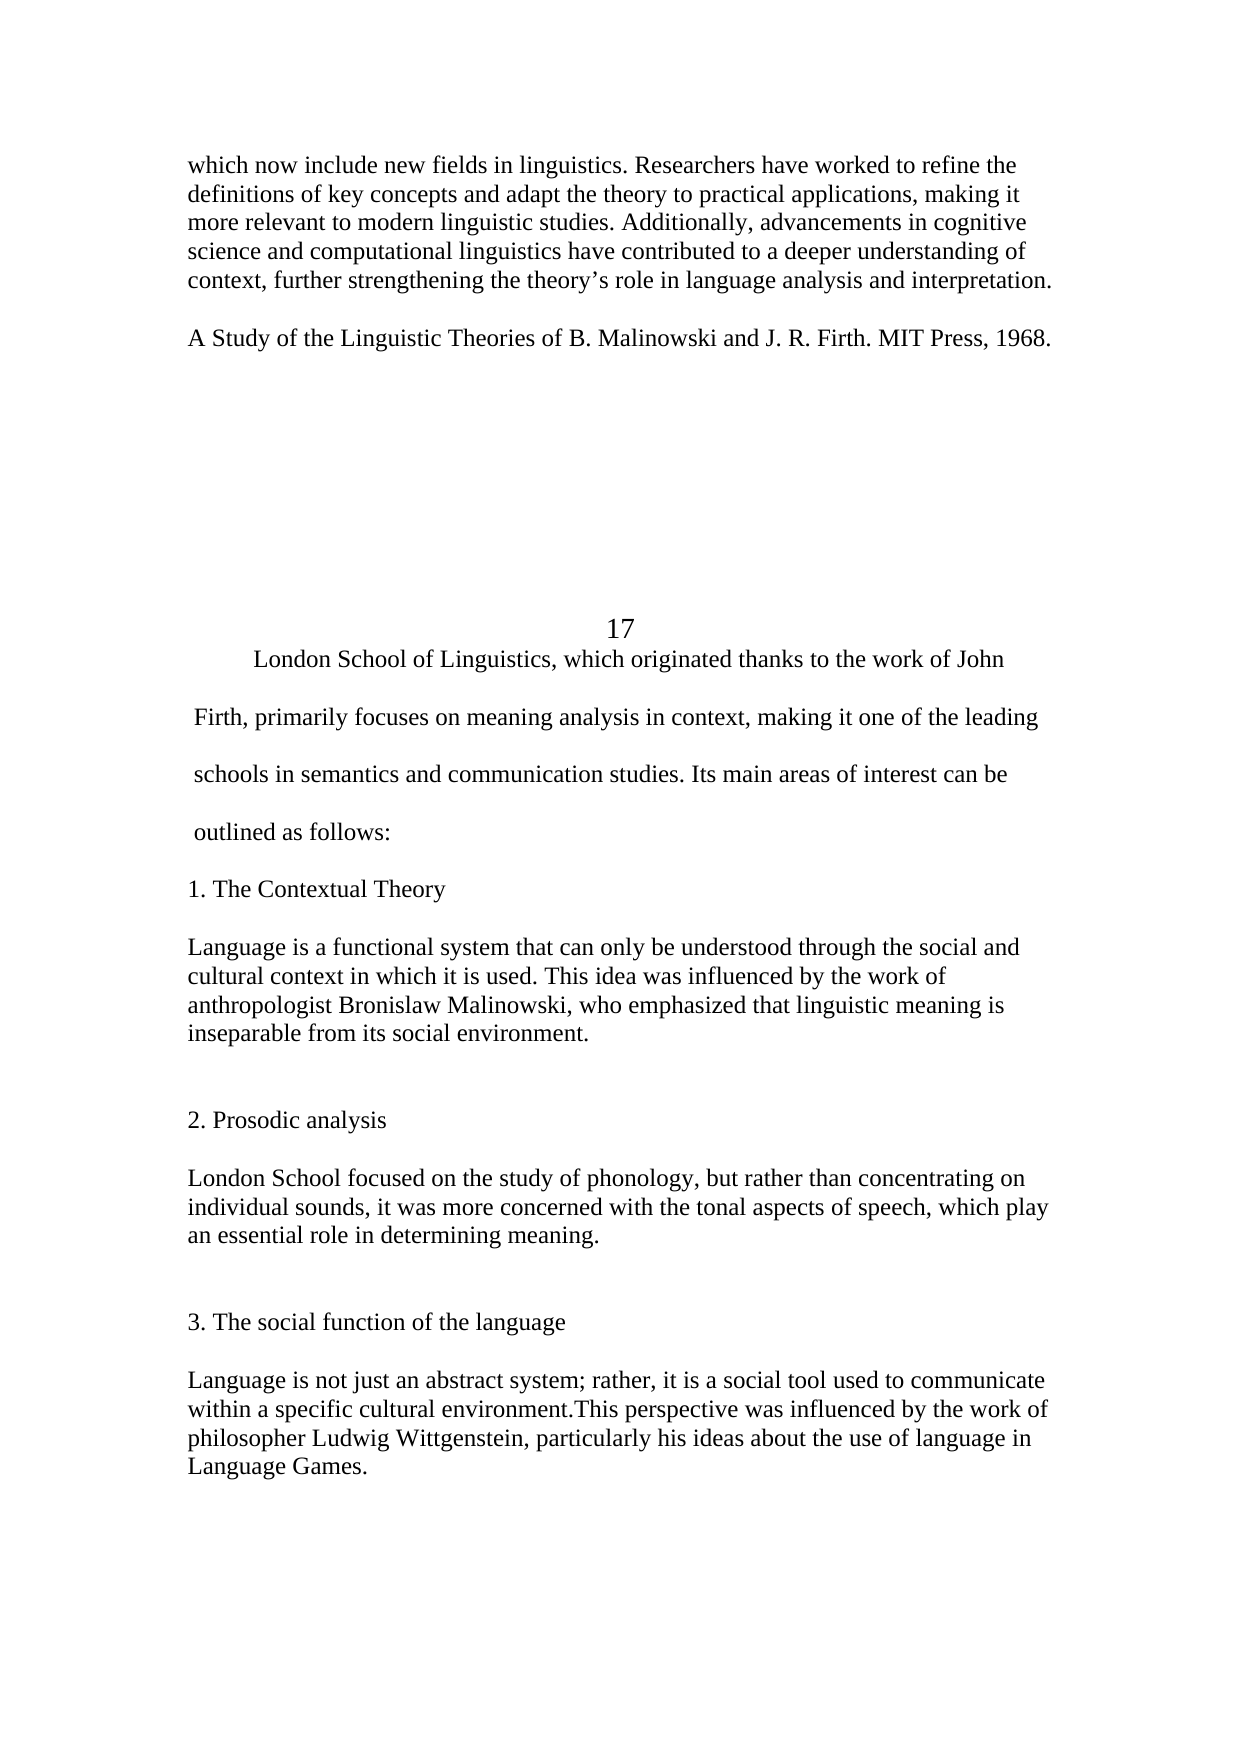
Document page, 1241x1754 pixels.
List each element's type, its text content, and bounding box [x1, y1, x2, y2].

text outlined as follows: [187, 817, 1053, 846]
text schools in semantics and communication studies. Its main areas of interest can be [187, 759, 1053, 788]
text 2. Prosodic analysis [187, 1105, 1053, 1134]
text Firth, primarily focuses on meaning analysis in context, making it one of the leading [187, 702, 1053, 731]
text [187, 150, 1053, 294]
text 3. The social function of the language [187, 1307, 1053, 1336]
text 17 [187, 611, 1053, 644]
text 1. The Contextual Theory [187, 874, 1053, 903]
text A Study of the Linguistic Theories of B. Malinowski and J. R. Firth. MIT Press, 1968. [187, 323, 1053, 352]
text Language is a functional system that can only be understood through the social and cultural context in which it is used. This idea was influenced by the work of anthropologist Bronislaw Malinowski, who emphasized that linguistic meaning is inseparable from its social environment. [187, 932, 1053, 1047]
text Language is not just an abstract system; rather, it is a social tool used to communicate within a specific cultural environment.This perspective was influenced by the work of philosopher Ludwig Wittgenstein, particularly his ideas about the use of language in Language Games. [187, 1365, 1053, 1480]
text London School of Linguistics, which originated thanks to the work of John [187, 644, 1053, 673]
text London School focused on the study of phonology, but rather than concentrating on individual sounds, it was more concerned with the tonal aspects of speech, which play an essential role in determining meaning. [187, 1163, 1053, 1249]
